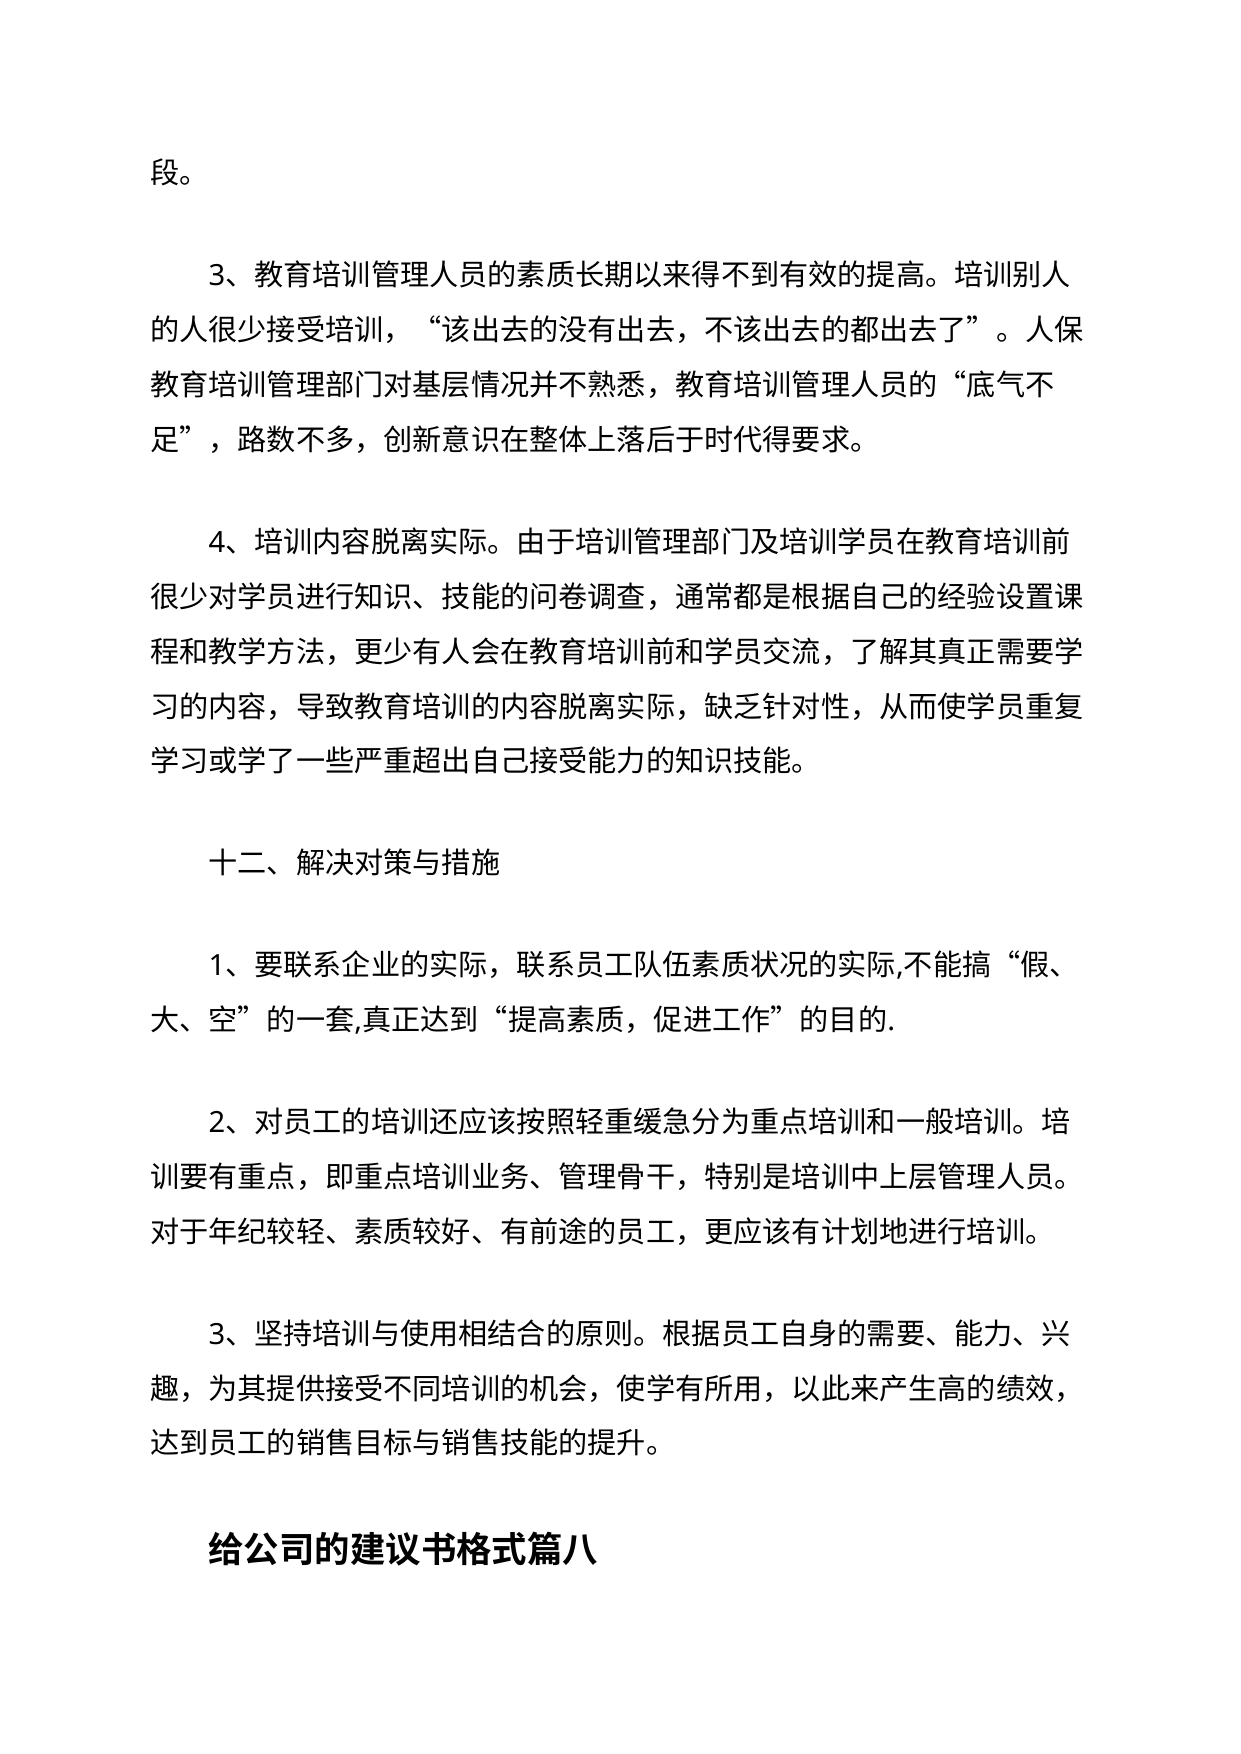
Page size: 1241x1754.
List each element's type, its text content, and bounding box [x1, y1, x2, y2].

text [150, 150, 1090, 192]
text 4、培训内容脱离实际。由于培训管理部门及培训学员在教育培训前很少对学员进行知识、技能的问卷调查，通常都是根据自己的经验设置课程和教学方法，更少有人会在教育培训前和学员交流，了解其真正需要学习的内容，导致教育培训的内容脱离实际，缺乏针对性，从而使学员重复学习或学了一些严重超出自己接受能力的知识技能。 [150, 518, 1090, 780]
text 3、坚持培训与使用相结合的原则。根据员工自身的需要、能力、兴趣，为其提供接受不同培训的机会，使学有所用，以此来产生高的绩效，达到员工的销售目标与销售技能的提升。 [150, 1310, 1090, 1462]
text 十二、解决对策与措施 [150, 840, 1090, 882]
text 2、对员工的培训还应该按照轻重缓急分为重点培训和一般培训。培训要有重点，即重点培训业务、管理骨干，特别是培训中上层管理人员。对于年纪较轻、素质较好、有前途的员工，更应该有计划地进行培训。 [150, 1098, 1090, 1251]
text 给公司的建议书格式篇八 [150, 1522, 1090, 1573]
text 1、要联系企业的实际，联系员工队伍素质状况的实际,不能搞“假、大、空”的一套,真正达到“提高素质，促进工作”的目的. [150, 942, 1090, 1039]
text 3、教育培训管理人员的素质长期以来得不到有效的提高。培训别人的人很少接受培训，“该出去的没有出去，不该出去的都出去了”。人保教育培训管理部门对基层情况并不熟悉，教育培训管理人员的“底气不足”，路数不多，创新意识在整体上落后于时代得要求。 [150, 252, 1090, 459]
